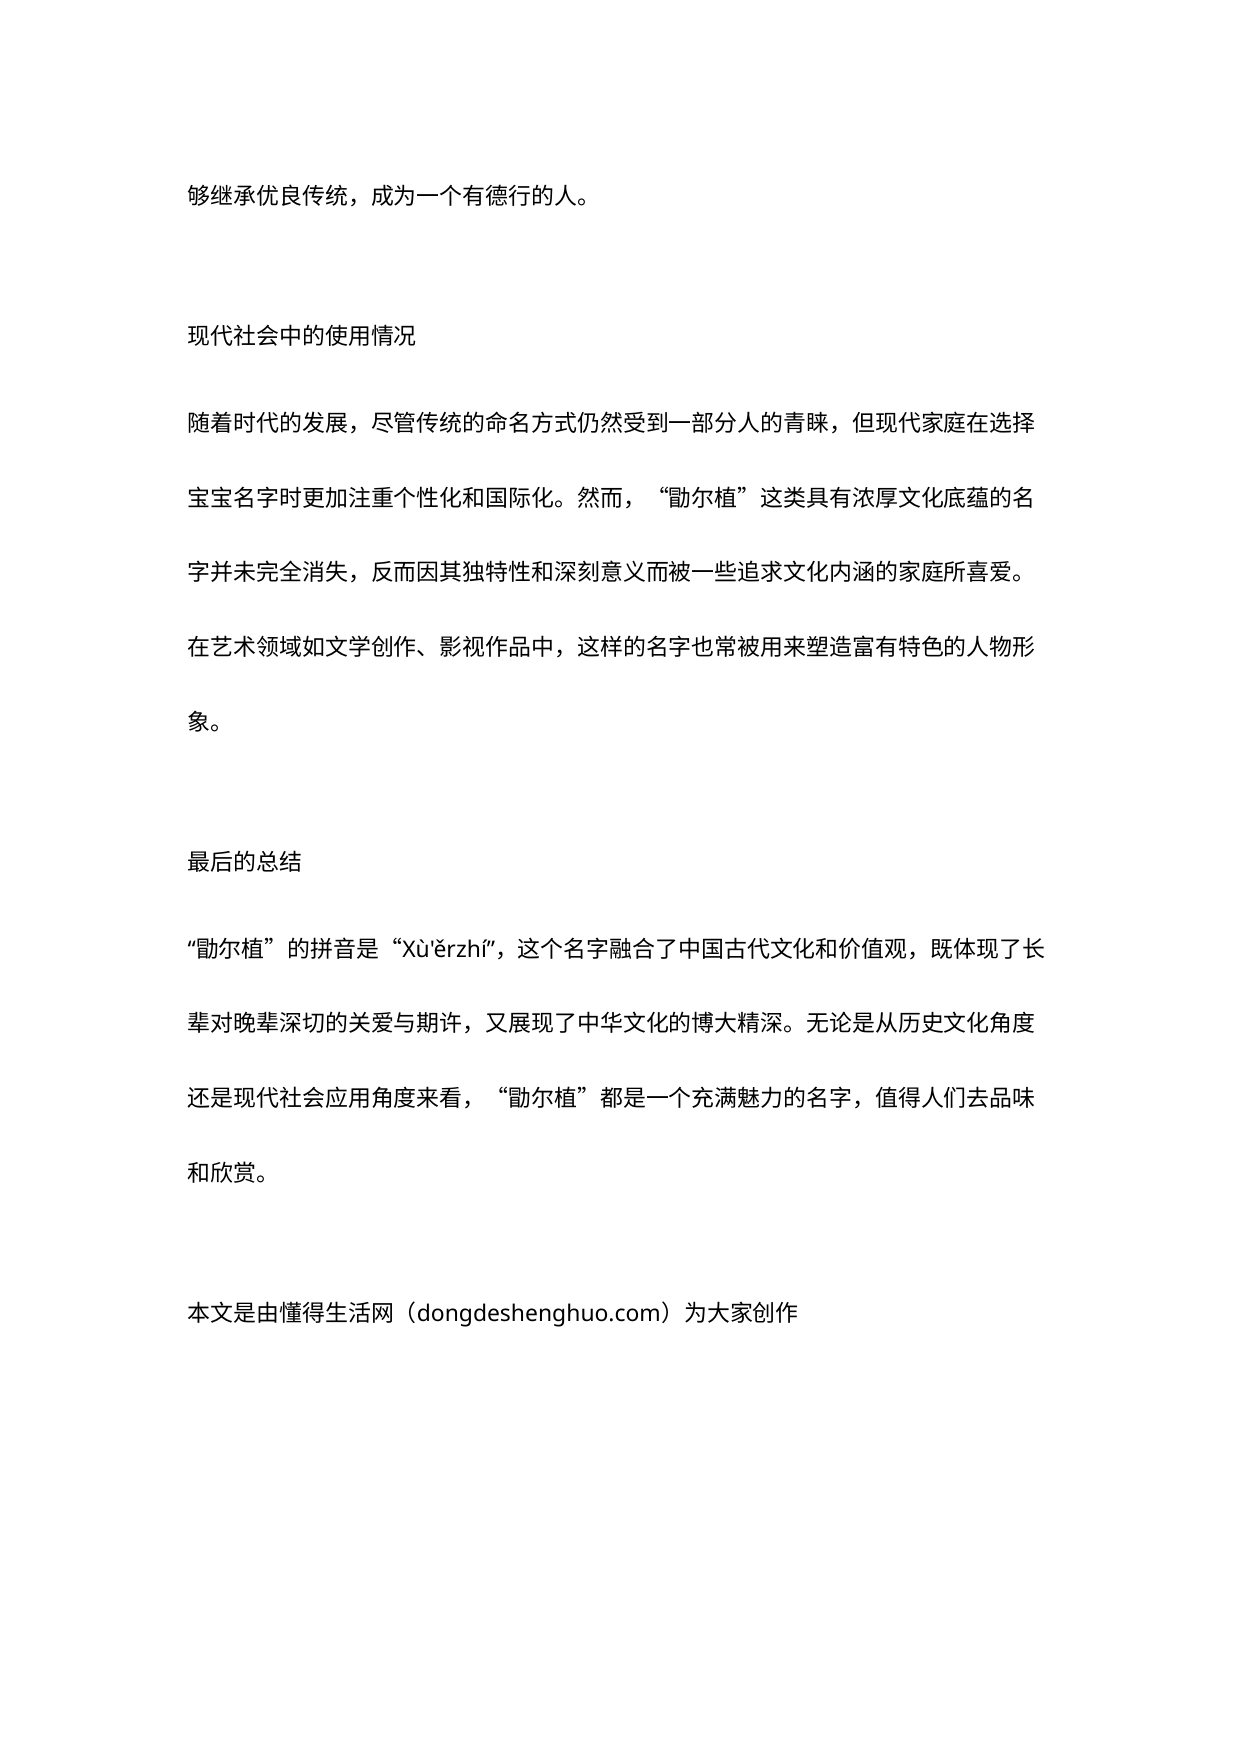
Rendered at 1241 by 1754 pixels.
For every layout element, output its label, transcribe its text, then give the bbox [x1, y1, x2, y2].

text 本文是由懂得生活网（dongdeshenghuo.com）为大家创作 [187, 1279, 1053, 1344]
text “勖尔植”的拼音是“Xù'ěrzhí”，这个名字融合了中国古代文化和价值观，既体现了长辈对晚辈深切的关爱与期许，又展现了中华文化的博大精深。无论是从历史文化角度还是现代社会应用角度来看，“勖尔植”都是一个充满魅力的名字，值得人们去品味和欣赏。 [187, 915, 1053, 1204]
text 随着时代的发展，尽管传统的命名方式仍然受到一部分人的青睐，但现代家庭在选择宝宝名字时更加注重个性化和国际化。然而，“勖尔植”这类具有浓厚文化底蕴的名字并未完全消失，反而因其独特性和深刻意义而被一些追求文化内涵的家庭所喜爱。在艺术领域如文学创作、影视作品中，这样的名字也常被用来塑造富有特色的人物形象。 [187, 389, 1053, 753]
text 最后的总结 [187, 828, 1053, 893]
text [187, 162, 1053, 227]
text 现代社会中的使用情况 [187, 302, 1053, 367]
